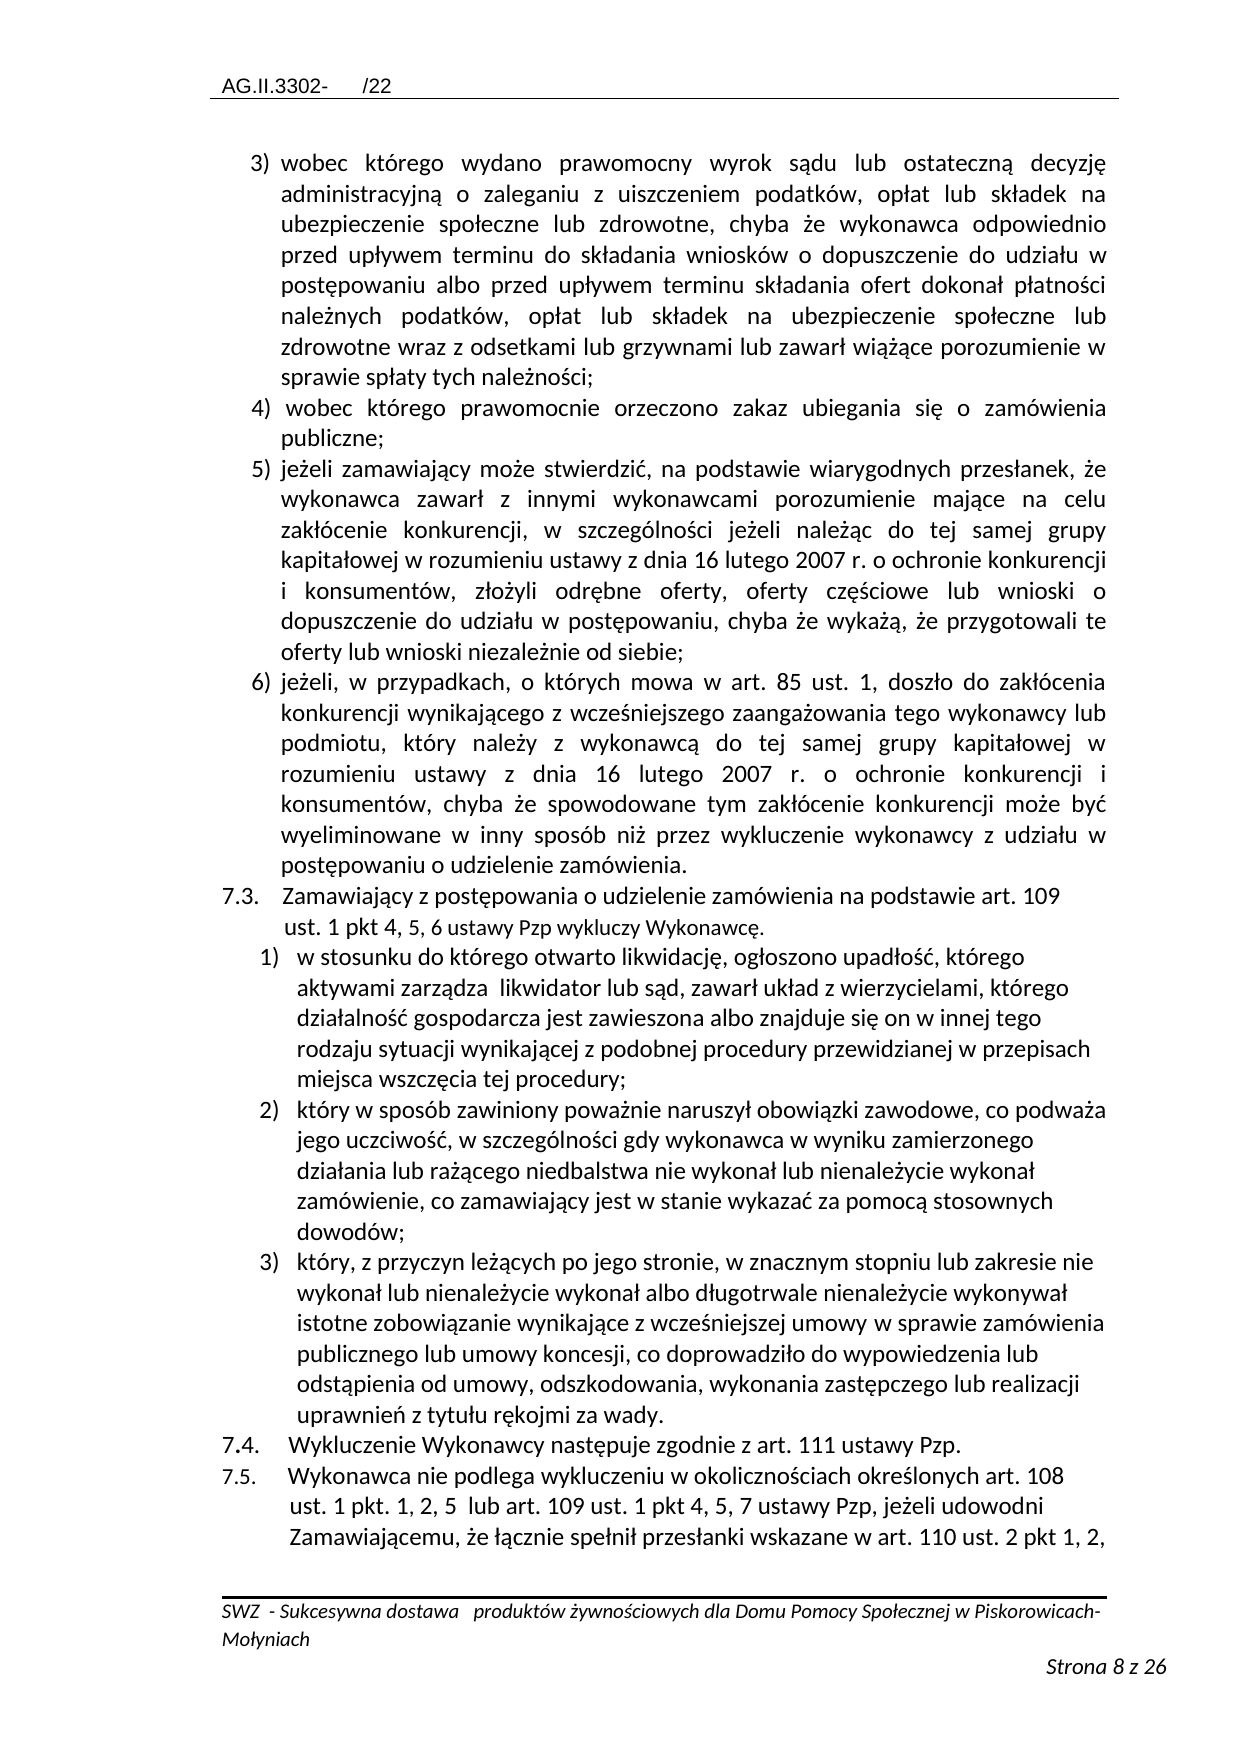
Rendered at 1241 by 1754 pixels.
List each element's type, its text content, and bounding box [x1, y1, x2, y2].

text 7.5. Wykonawca nie podlega wykluczeniu w okolicznościach określonych art. 108 [222, 1460, 1107, 1491]
list który, z przyczyn leżących po jego stronie, w znacznym stopniu lub zakresie nie wykonał lub nienależycie wykonał albo długotrwale nienależycie wykonywał istotne zobowiązanie wynikające z wcześniejszej umowy w sprawie zamówienia publicznego lub umowy koncesji, co doprowadziło do wypowiedzenia lub odstąpienia od umowy, odszkodowania, wykonania zastępczego lub realizacji uprawnień z tytułu rękojmi za wady. [259, 1246, 1107, 1429]
text 5) jeżeli zamawiający może stwierdzić, na podstawie wiarygodnych przesłanek, że wykonawca zawarł z innymi wykonawcami porozumienie mające na celu zakłócenie konkurencji, w szczególności jeżeli należąc do tej samej grupy kapitałowej w rozumieniu ustawy z dnia 16 lutego 2007 r. o ochronie konkurencji i konsumentów, złożyli odrębne oferty, oferty częściowe lub wnioski o dopuszczenie do udziału w postępowaniu, chyba że wykażą, że przygotowali te oferty lub wnioski niezależnie od siebie; [251, 453, 1107, 666]
text 3) wobec którego wydano prawomocny wyrok sądu lub ostateczną decyzję administracyjną o zaleganiu z uiszczeniem podatków, opłat lub składek na ubezpieczenie społeczne lub zdrowotne, chyba że wykonawca odpowiednio przed upływem terminu do składania wniosków o dopuszczenie do udziału w postępowaniu albo przed upływem terminu składania ofert dokonał płatności należnych podatków, opłat lub składek na ubezpieczenie społeczne lub zdrowotne wraz z odsetkami lub grzywnami lub zawarł wiążące porozumienie w sprawie spłaty tych należności; [222, 148, 1107, 392]
text Zamawiającemu, że łącznie spełnił przesłanki wskazane w art. 110 ust. 2 pkt 1, 2, [222, 1521, 1107, 1552]
list w stosunku do którego otwarto likwidację, ogłoszono upadłość, którego aktywami zarządza likwidator lub sąd, zawarł układ z wierzycielami, którego działalność gospodarcza jest zawieszona albo znajduje się on w innej tego rodzaju sytuacji wynikającej z podobnej procedury przewidzianej w przepisach miejsca wszczęcia tej procedury; [259, 941, 1107, 1094]
text 4) wobec którego prawomocnie orzeczono zakaz ubiegania się o zamówienia publiczne; [251, 392, 1107, 453]
text ust. 1 pkt 4, 5, 6 ustawy Pzp wykluczy Wykonawcę. [222, 911, 1107, 941]
text 7.4. Wykluczenie Wykonawcy następuje zgodnie z art. 111 ustawy Pzp. [222, 1429, 1107, 1460]
text 6) jeżeli, w przypadkach, o których mowa w art. 85 ust. 1, doszło do zakłócenia konkurencji wynikającego z wcześniejszego zaangażowania tego wykonawcy lub podmiotu, który należy z wykonawcą do tej samej grupy kapitałowej w rozumieniu ustawy z dnia 16 lutego 2007 r. o ochronie konkurencji i konsumentów, chyba że spowodowane tym zakłócenie konkurencji może być wyeliminowane w inny sposób niż przez wykluczenie wykonawcy z udziału w postępowaniu o udzielenie zamówienia. [251, 666, 1107, 880]
text ust. 1 pkt. 1, 2, 5 lub art. 109 ust. 1 pkt 4, 5, 7 ustawy Pzp, jeżeli udowodni [222, 1491, 1107, 1521]
text 7.3. Zamawiający z postępowania o udzielenie zamówienia na podstawie art. 109 [222, 880, 1107, 911]
list który w sposób zawiniony poważnie naruszył obowiązki zawodowe, co podważa jego uczciwość, w szczególności gdy wykonawca w wyniku zamierzonego działania lub rażącego niedbalstwa nie wykonał lub nienależycie wykonał zamówienie, co zamawiający jest w stanie wykazać za pomocą stosownych dowodów; [259, 1094, 1107, 1246]
